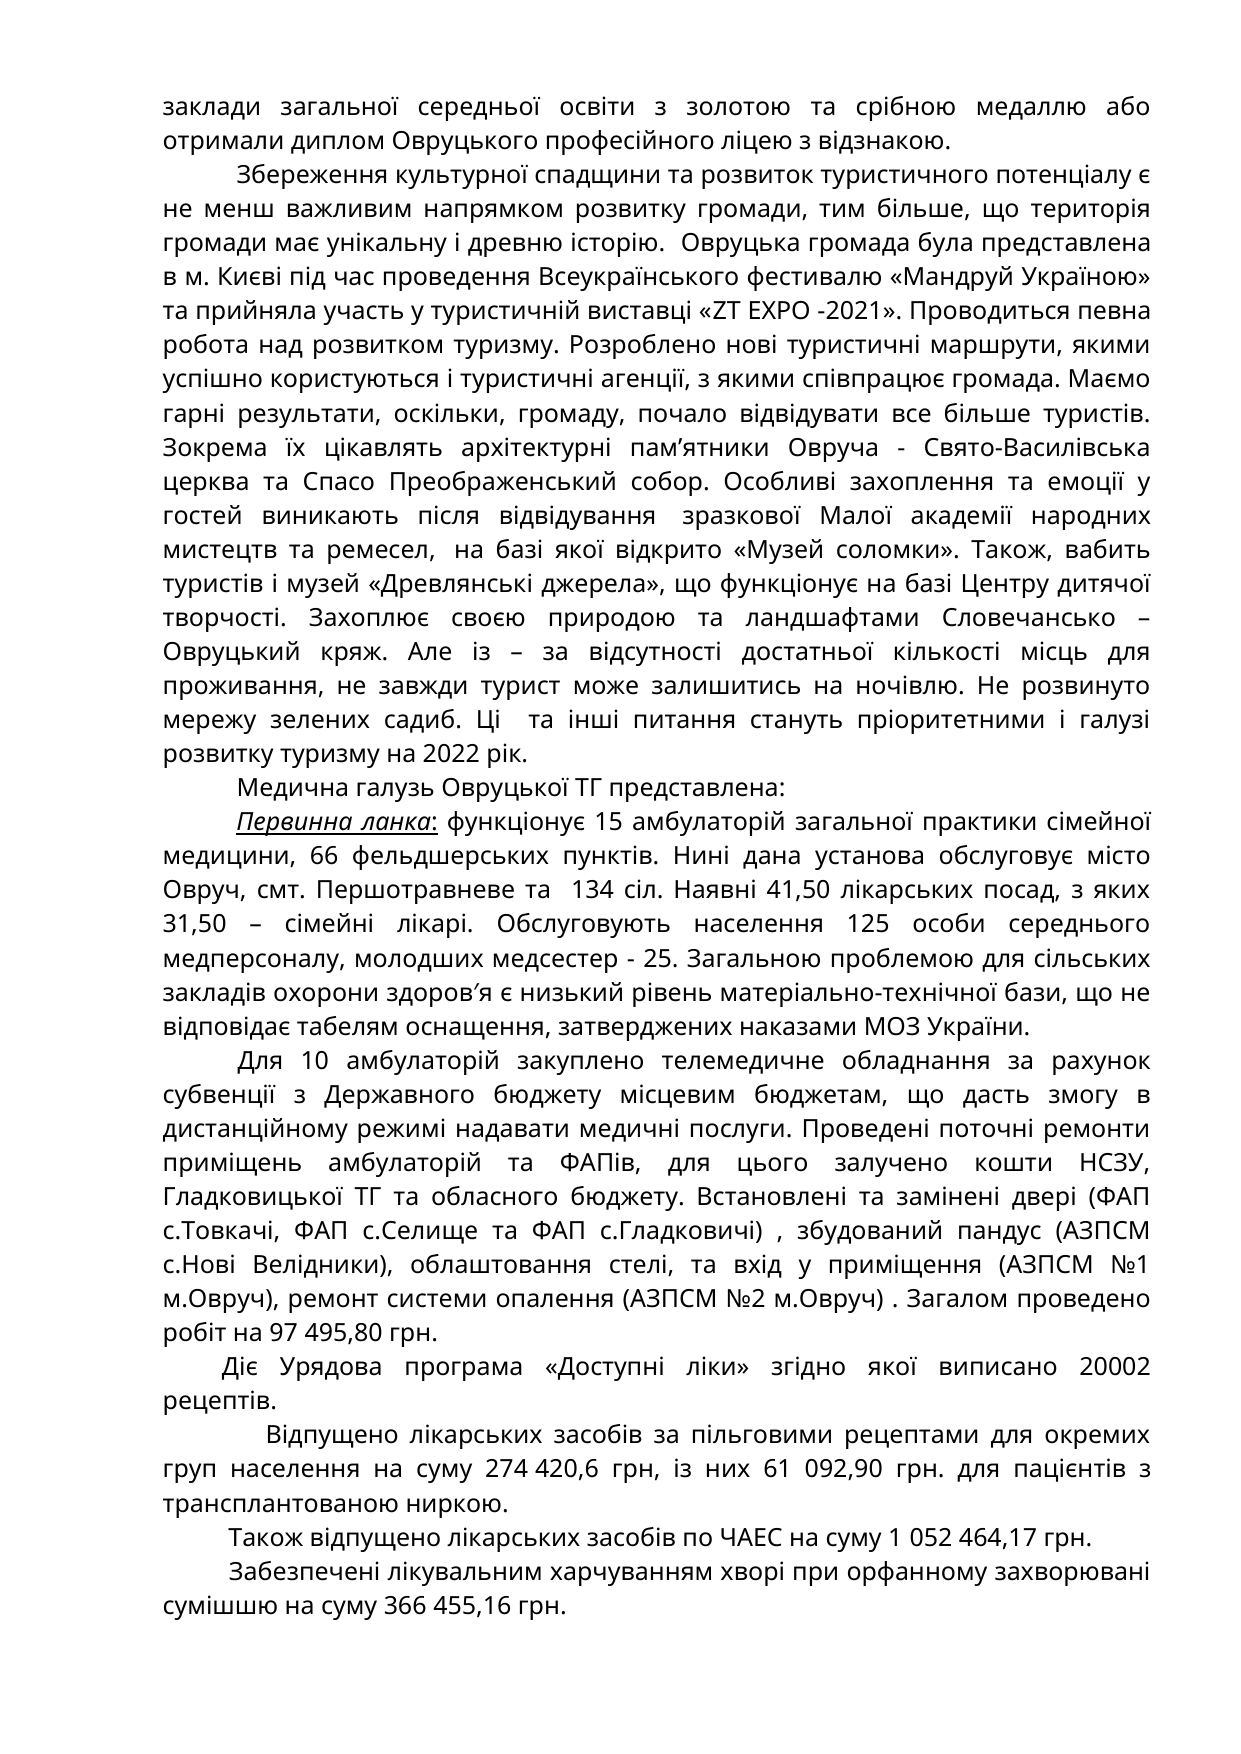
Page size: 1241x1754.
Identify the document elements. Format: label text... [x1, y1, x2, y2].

text Для 10 амбулаторій закуплено телемедичне обладнання за рахунок субвенції з Державного бюджету місцевим бюджетам, що дасть змогу в дистанційному режимі надавати медичні послуги. Проведені поточні ремонти приміщень амбулаторій та ФАПів, для цього залучено кошти НСЗУ, Гладковицької ТГ та обласного бюджету. Встановлені та замінені двері (ФАП с.Товкачі, ФАП с.Селище та ФАП с.Гладковичі) , збудований пандус (АЗПСМ с.Нові Велідники), облаштовання стелі, та вхід у приміщення (АЗПСМ №1 м.Овруч), ремонт системи опалення (АЗПСМ №2 м.Овруч) . Загалом проведено робіт на 97 495,80 грн. [162, 1042, 1152, 1349]
text Медична галузь Овруцької ТГ представлена: [162, 770, 1152, 804]
text Збереження культурної спадщини та розвиток туристичного потенціалу є не менш важливим напрямком розвитку громади, тим більше, що територія громади має унікальну і древню історію. Овруцька громада була представлена в м. Києві під час проведення Всеукраїнського фестивалю «Мандруй Україною» та прийняла участь у туристичній виставці «ZT EXPO -2021». Проводиться певна робота над розвитком туризму. Розроблено нові туристичні маршрути, якими успішно користуються і туристичні агенції, з якими співпрацює громада. Маємо гарні результати, оскільки, громаду, почало відвідувати все більше туристів. Зокрема їх цікавлять архітектурні пам’ятники Овруча - Свято-Василівська церква та Спасо Преображенський собор. Особливі захоплення та емоції у гостей виникають після відвідування зразкової Малої академії народних мистецтв та ремесел, на базі якої відкрито «Музей соломки». Також, вабить туристів і музей «Древлянські джерела», що функціонує на базі Центру дитячої творчості. Захоплює своєю природою та ландшафтами Словечансько – Овруцький кряж. Але із – за відсутності достатньої кількості місць для проживання, не завжди турист може залишитись на ночівлю. Не розвинуто мережу зелених садиб. Ці та інші питання стануть пріоритетними і галузі розвитку туризму на 2022 рік. [162, 157, 1152, 770]
text Забезпечені лікувальним харчуванням хворі при орфанному захворювані сумішшю на суму 366 455,16 грн. [162, 1553, 1152, 1621]
text Також відпущено лікарських засобів по ЧАЕС на суму 1 052 464,17 грн. [162, 1519, 1152, 1553]
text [162, 89, 1152, 157]
text Діє Урядова програма «Доступні ліки» згідно якої виписано 20002 рецептів. [162, 1349, 1152, 1417]
text Відпущено лікарських засобів за пільговими рецептами для окремих груп населення на суму 274 420,6 грн, із них 61 092,90 грн. для пацієнтів з трансплантованою ниркою. [162, 1417, 1152, 1519]
text Первинна ланка: функціонує 15 амбулаторій загальної практики сімейної медицини, 66 фельдшерських пунктів. Нині дана установа обслуговує місто Овруч, смт. Першотравневе та 134 сіл. Наявні 41,50 лікарських посад, з яких 31,50 – сімейні лікарі. Обслуговують населення 125 особи середнього медперсоналу, молодших медсестер - 25. Загальною проблемою для сільських закладів охорони здоров′я є низький рівень матеріально-технічної бази, що не відповідає табелям оснащення, затверджених наказами МОЗ України. [162, 804, 1152, 1042]
